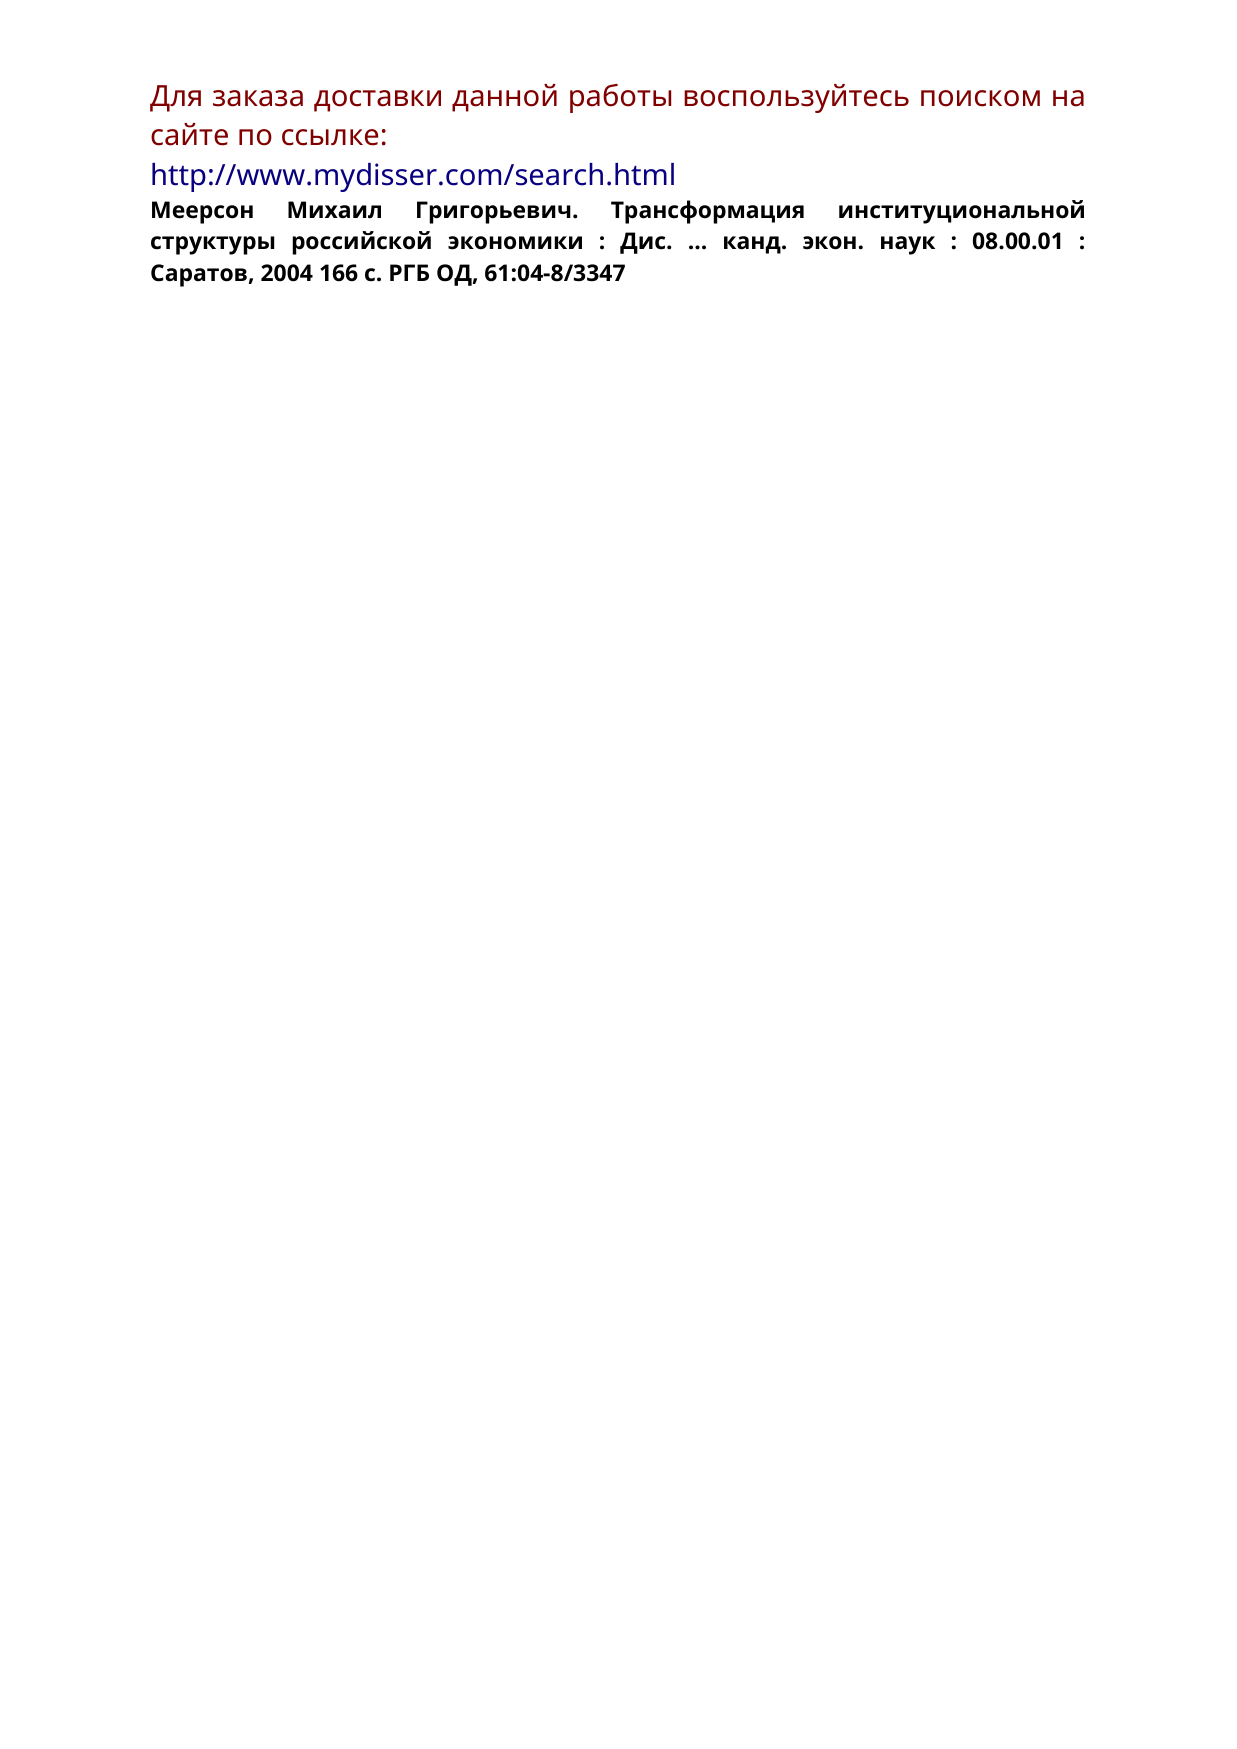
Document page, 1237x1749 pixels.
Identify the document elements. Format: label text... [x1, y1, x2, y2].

text Меерсон Михаил Григорьевич. Трансформация институциональной структуры российской экономики : Дис. ... канд. экон. наук : 08.00.01 : Саратов, 2004 166 c. РГБ ОД, 61:04-8/3347 [150, 194, 1086, 288]
